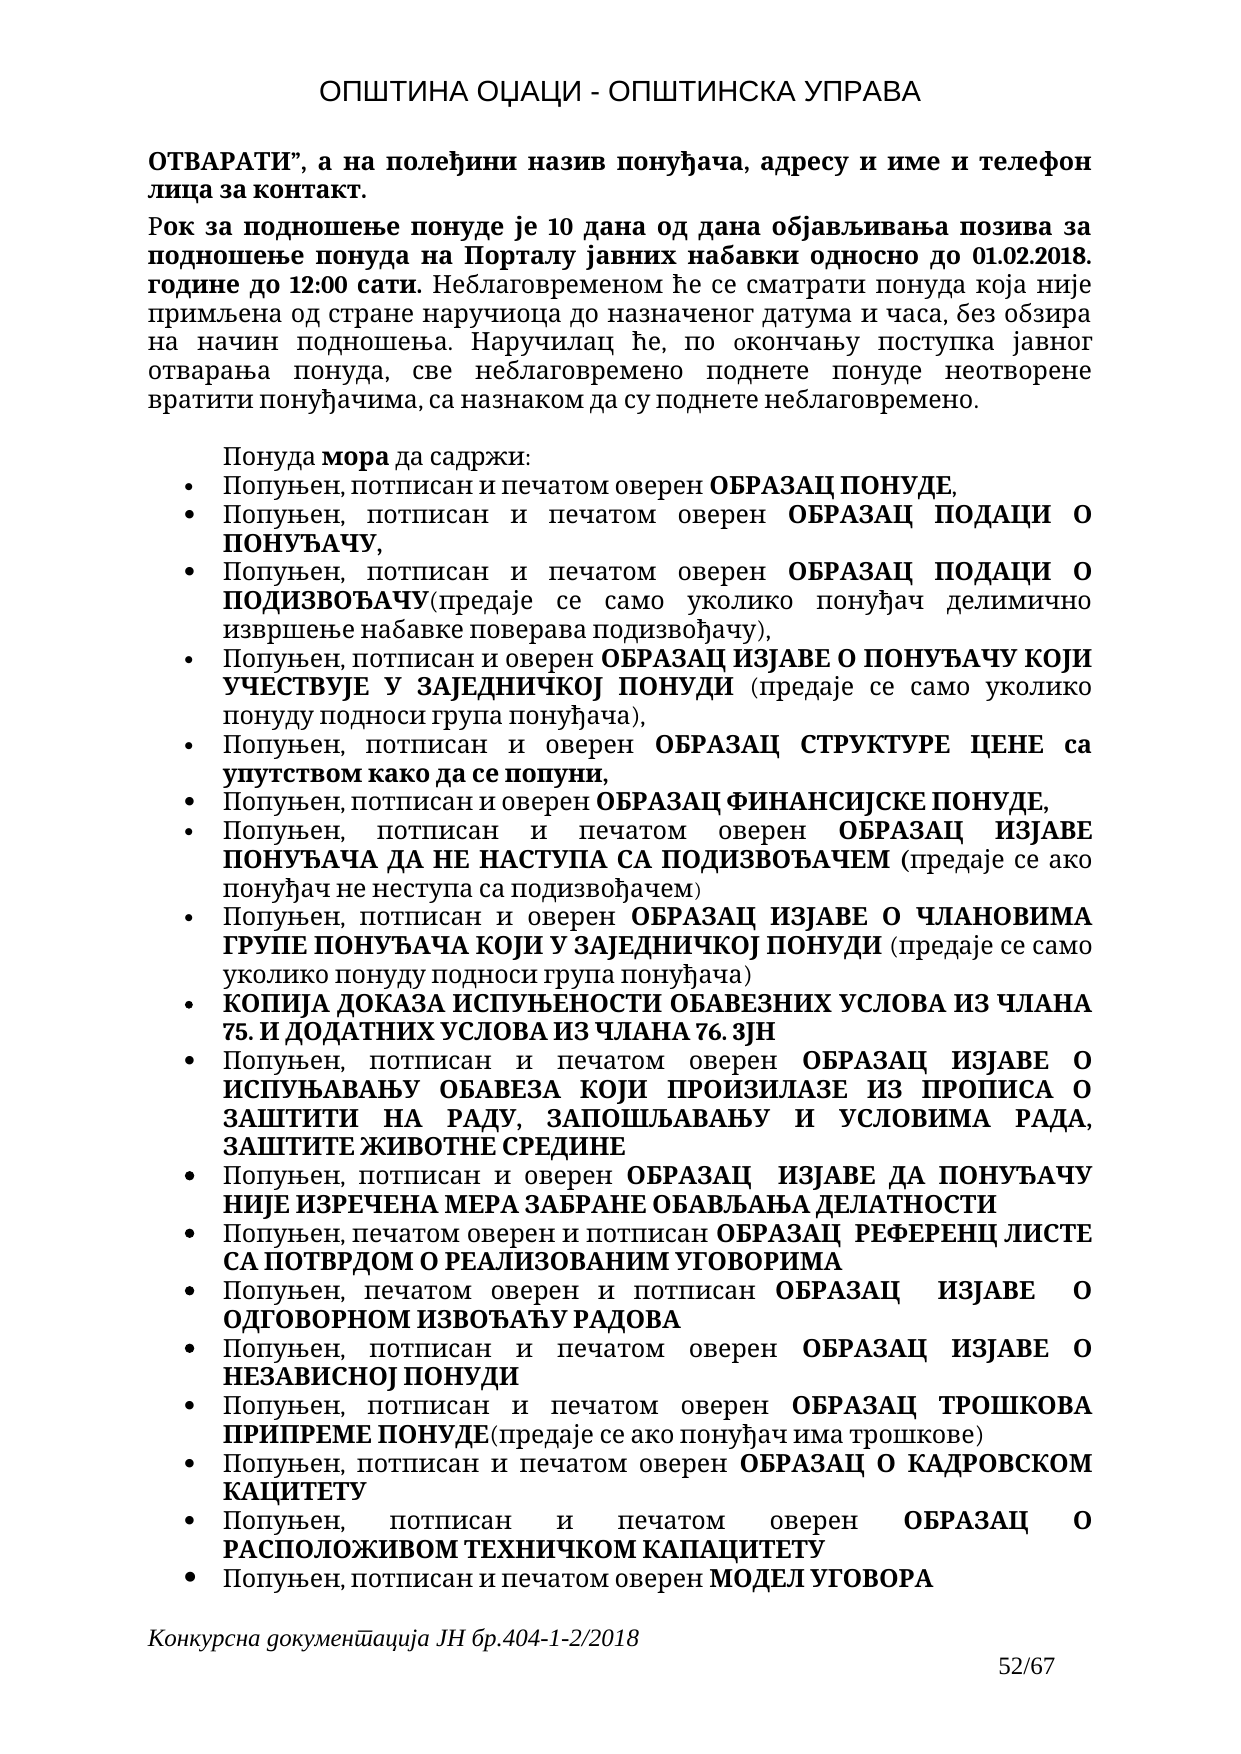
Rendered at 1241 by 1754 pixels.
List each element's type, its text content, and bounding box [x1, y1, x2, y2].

list Попуњен, потписан и оверен ОБРАЗАЦ ФИНАНСИЈСКЕ ПОНУДЕ, [185, 788, 1092, 817]
list Попуњен, потписан и печатом оверен ОБРАЗАЦ О КАДРОВСКОМ КАЦИТЕТУ [185, 1449, 1092, 1507]
list КОПИЈА ДОКАЗА ИСПУЊЕНОСТИ ОБАВЕЗНИХ УСЛОВА ИЗ ЧЛАНА 75. И ДОДАТНИХ УСЛОВА ИЗ ЧЛАНА 76. 3ЈН [185, 989, 1092, 1047]
list Попуњен, потписан и печатом оверен ОБРАЗАЦ ИЗЈАВЕ ПОНУЂАЧА ДА НЕ НАСТУПА СА ПОДИЗВОЂАЧЕМ (предаје се ако понуђач не неступа са подизвођачем) [185, 817, 1092, 903]
list Попуњен, потписан и печатом оверен ОБРАЗАЦ О РАСПОЛОЖИВОМ ТЕХНИЧКОМ КАПАЦИТЕТУ [185, 1507, 1092, 1564]
list Попуњен, потписан и печатом оверен ОБРАЗАЦ ПОНУДЕ, [185, 472, 1092, 501]
list Попуњен, потписан и оверен ОБРАЗАЦ СТРУКТУРЕ ЦЕНЕ са упутством како да се попуни, [185, 731, 1092, 788]
list Попуњен, потписан и оверен ОБРАЗАЦ ИЗЈАВЕ О ПОНУЂАЧУ КОЈИ УЧЕСТВУЈЕ У ЗАЈЕДНИЧКОЈ ПОНУДИ (предаје се само уколико понуду подноси група понуђача), [185, 644, 1092, 731]
list Попуњен, потписан и печатом оверен ОБРАЗАЦ ПОДАЦИ О ПОНУЂАЧУ, [185, 501, 1092, 558]
text Понуда мора да садржи: [148, 443, 1092, 472]
text Рок за подношење понуде је 10 дана од дана објављивања позива за подношење понуда на Порталу јавних набавки односно до 01.02.2018. године до 12:00 сати. Неблаговременом ће се сматрати понуда која није примљена од стране наручиоца до назначеног датума и часа, без обзира на начин подношења. Наручилац ће, по oкончању поступка јавног отварања понуда, све неблаговремено поднете понуде неотворене вратити понуђачима, са назнаком да су поднете неблаговремено. [148, 213, 1092, 414]
list Попуњен, печатом оверен и потписан ОБРАЗАЦ РЕФЕРЕНЦ ЛИСТЕ СА ПОТВРДОМ О РЕАЛИЗОВАНИМ УГОВОРИМА [185, 1219, 1092, 1277]
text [148, 148, 1092, 205]
list Попуњен, потписан и печатом оверен ОБРАЗАЦ ИЗЈАВЕ О НЕЗАВИСНОЈ ПОНУДИ [185, 1334, 1092, 1392]
list Попуњен, печатом оверен и потписан ОБРАЗАЦ ИЗЈАВЕ О ОДГОВОРНОМ ИЗВОЂАЋУ РАДОВА [185, 1277, 1092, 1334]
list Попуњен, потписан и оверен ОБРАЗАЦ ИЗЈАВЕ ДА ПОНУЂАЧУ НИЈЕ ИЗРЕЧЕНА МЕРА ЗАБРАНЕ ОБАВЉАЊА ДЕЛАТНОСТИ [185, 1162, 1092, 1219]
list Попуњен, потписан и печатом оверен МОДЕЛ УГОВОРА [185, 1564, 1092, 1593]
list Попуњен, потписан и печатом оверен ОБРАЗАЦ ТРОШКОВА ПРИПРЕМЕ ПОНУДЕ(предаје се ако понуђач има трошкове) [185, 1392, 1092, 1449]
list Попуњен, потписан и оверен ОБРАЗАЦ ИЗЈАВЕ О ЧЛАНОВИМА ГРУПЕ ПОНУЂАЧА КОЈИ У ЗАЈЕДНИЧКОЈ ПОНУДИ (предаје се само уколико понуду подноси група понуђача) [185, 903, 1092, 989]
list Попуњен, потписан и печатом оверен ОБРАЗАЦ ИЗЈАВЕ О ИСПУЊАВАЊУ ОБАВЕЗА КОЈИ ПРОИЗИЛАЗЕ ИЗ ПРОПИСА О ЗАШТИТИ НА РАДУ, ЗАПОШЉАВАЊУ И УСЛОВИМА РАДА, ЗАШТИТЕ ЖИВОТНЕ СРЕДИНЕ [185, 1047, 1092, 1162]
list Попуњен, потписан и печатом оверен ОБРАЗАЦ ПОДАЦИ О ПОДИЗВОЂАЧУ(предаје се само уколико понуђач делимично извршење набавке поверава подизвођачу), [185, 558, 1092, 644]
